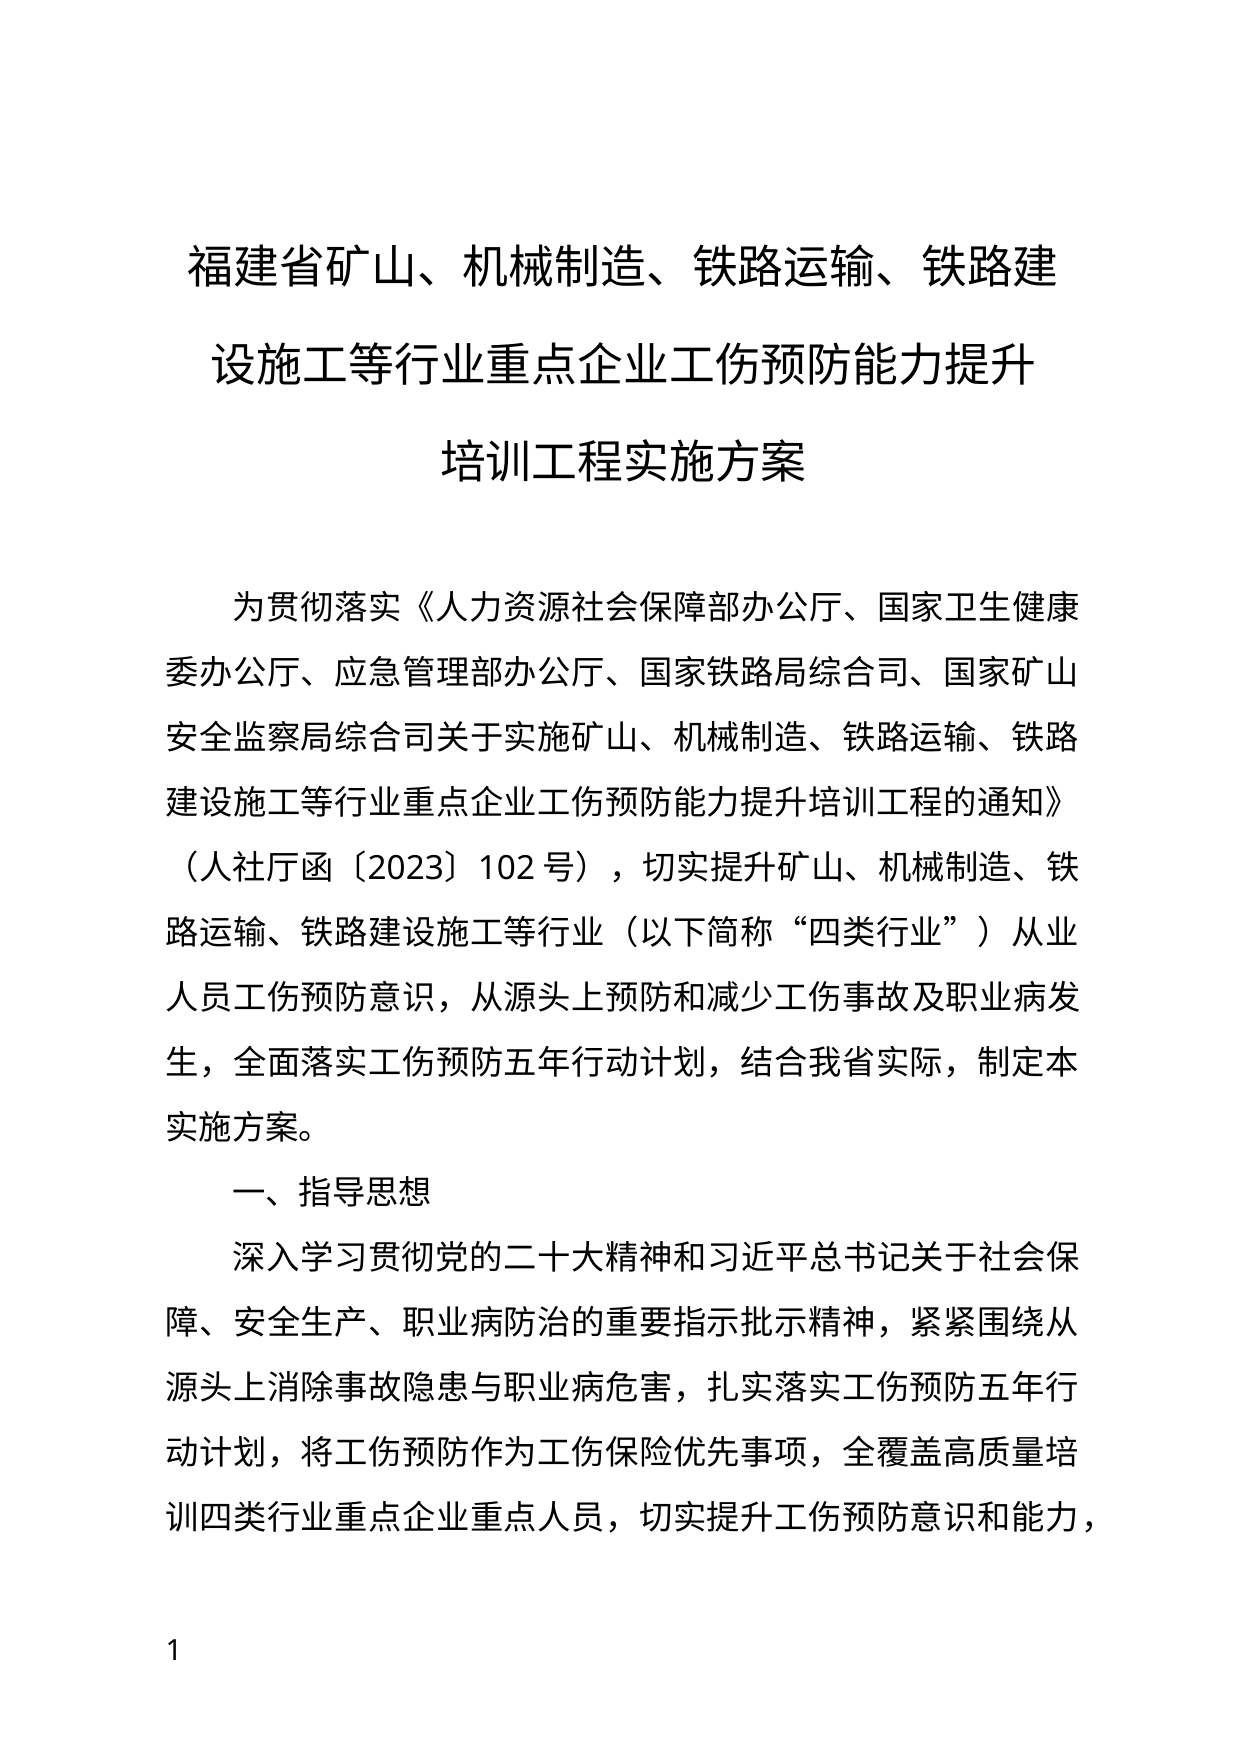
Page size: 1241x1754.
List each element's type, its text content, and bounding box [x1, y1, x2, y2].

text 福建省矿山、机械制造、铁路运输、铁路建设施工等行业重点企业工伤预防能力提升 [165, 215, 1081, 410]
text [165, 1223, 1081, 1548]
text 一、指导思想 [165, 1158, 1081, 1223]
text 培训工程实施方案 [165, 410, 1081, 508]
text 为贯彻落实《人力资源社会保障部办公厅、国家卫生健康委办公厅、应急管理部办公厅、国家铁路局综合司、国家矿山安全监察局综合司关于实施矿山、机械制造、铁路运输、铁路建设施工等行业重点企业工伤预防能力提升培训工程的通知》（人社厅函〔2023〕102号），切实提升矿山、机械制造、铁路运输、铁路建设施工等行业（以下简称“四类行业”）从业人员工伤预防意识，从源头上预防和减少工伤事故及职业病发生，全面落实工伤预防五年行动计划，结合我省实际，制定本实施方案。 [165, 573, 1081, 1158]
